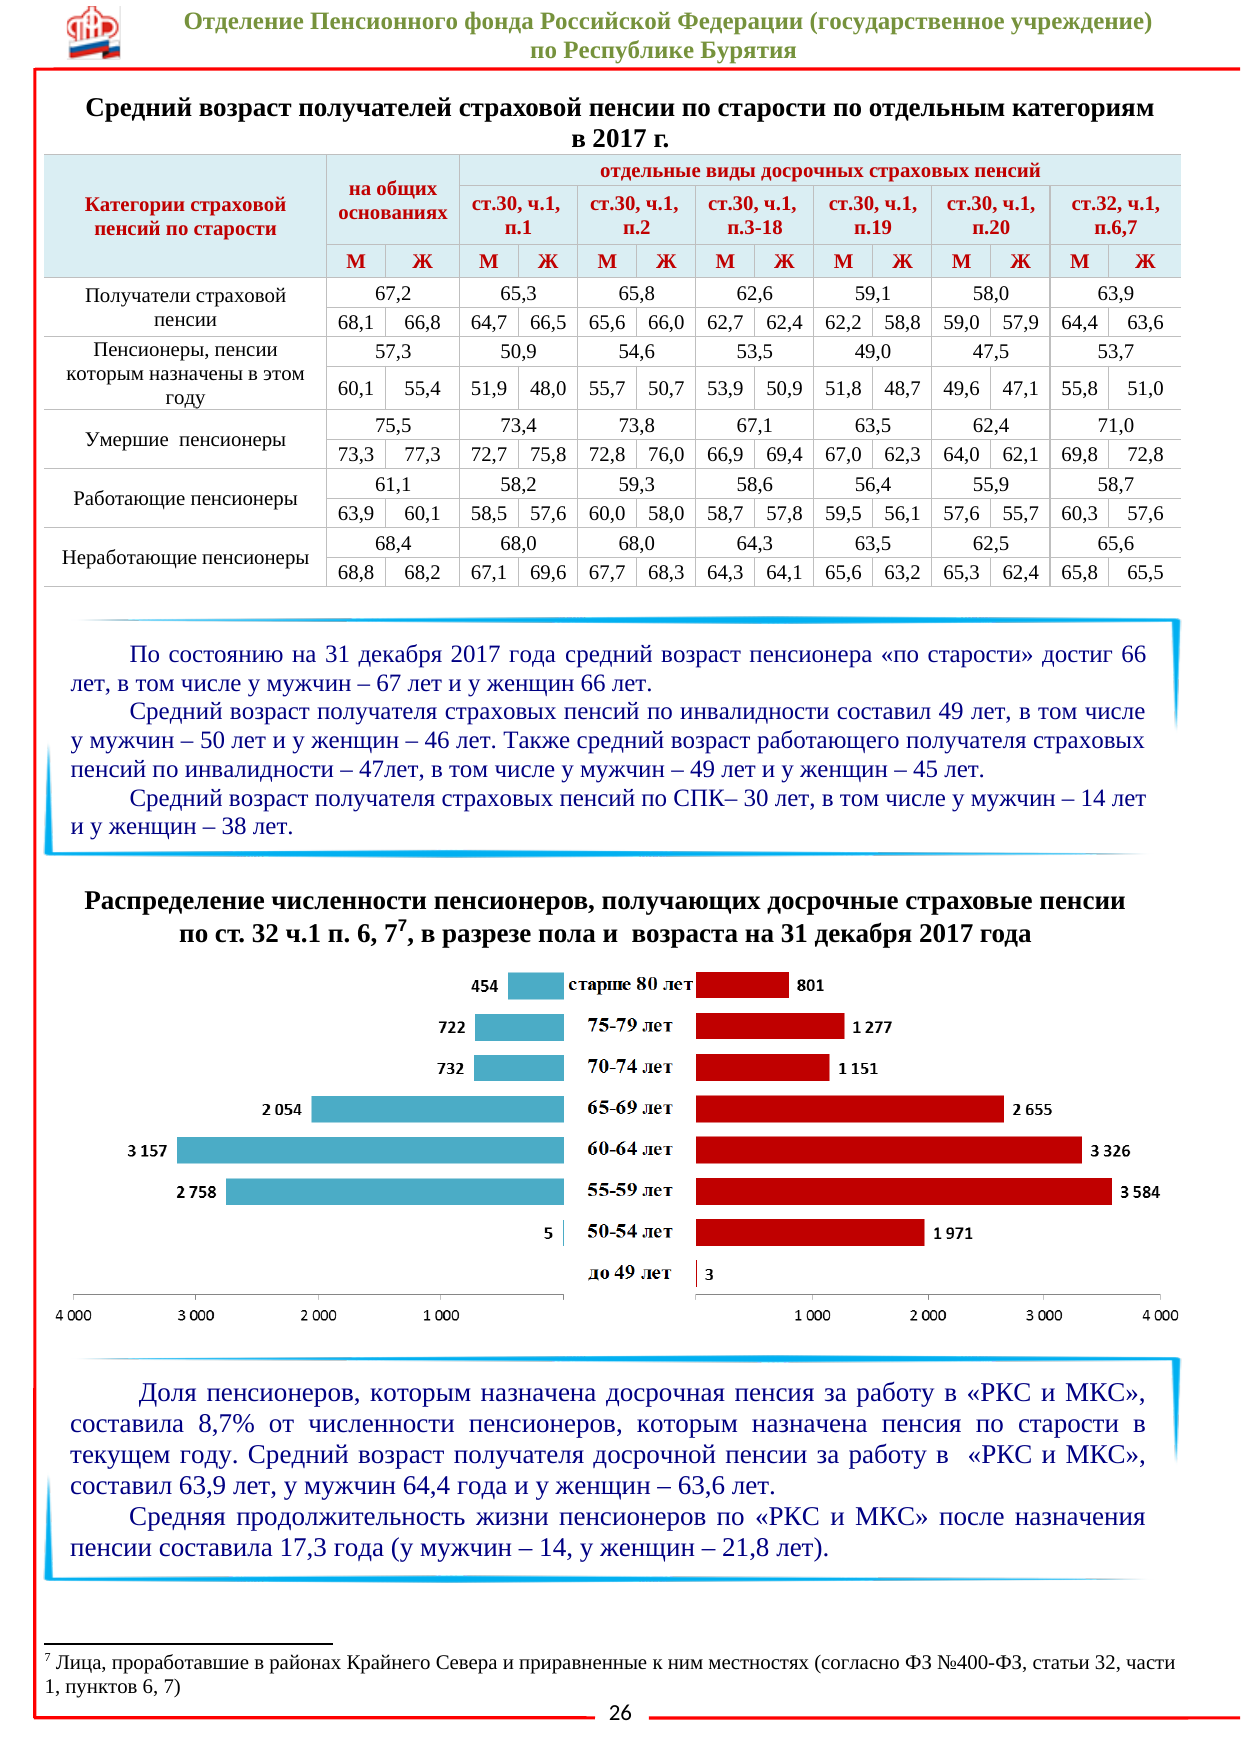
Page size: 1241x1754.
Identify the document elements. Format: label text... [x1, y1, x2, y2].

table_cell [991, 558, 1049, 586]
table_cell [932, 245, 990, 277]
text Средний возраст получателей страховой пенсии по старости по отдельным категориям в 2017 г. [44, 91, 1196, 154]
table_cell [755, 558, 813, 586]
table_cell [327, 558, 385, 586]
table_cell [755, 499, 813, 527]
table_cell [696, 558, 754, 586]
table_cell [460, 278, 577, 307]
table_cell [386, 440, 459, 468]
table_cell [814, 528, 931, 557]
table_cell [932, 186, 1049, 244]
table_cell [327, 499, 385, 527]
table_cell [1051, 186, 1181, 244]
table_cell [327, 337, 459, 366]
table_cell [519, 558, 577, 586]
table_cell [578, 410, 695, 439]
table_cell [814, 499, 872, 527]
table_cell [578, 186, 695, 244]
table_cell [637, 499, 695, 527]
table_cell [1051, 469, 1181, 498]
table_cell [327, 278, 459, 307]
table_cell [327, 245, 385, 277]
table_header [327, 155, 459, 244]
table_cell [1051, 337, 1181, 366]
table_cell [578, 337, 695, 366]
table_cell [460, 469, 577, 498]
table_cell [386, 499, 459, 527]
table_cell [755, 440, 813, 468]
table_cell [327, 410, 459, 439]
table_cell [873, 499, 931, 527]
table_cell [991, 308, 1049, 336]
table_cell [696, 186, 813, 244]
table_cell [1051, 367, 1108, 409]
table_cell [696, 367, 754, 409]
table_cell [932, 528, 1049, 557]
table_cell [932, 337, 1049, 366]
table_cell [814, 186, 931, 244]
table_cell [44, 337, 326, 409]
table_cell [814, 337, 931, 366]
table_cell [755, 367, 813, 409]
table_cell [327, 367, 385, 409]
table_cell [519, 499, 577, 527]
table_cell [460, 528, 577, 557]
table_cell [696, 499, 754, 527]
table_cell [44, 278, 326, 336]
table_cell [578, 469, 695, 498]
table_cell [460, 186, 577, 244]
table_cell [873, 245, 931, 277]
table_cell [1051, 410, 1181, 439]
subtitle Распределение численности пенсионеров, получающих досрочные страховые пенсии по ст. 32 ч.1 п. 6, 7, в разрезе пола и возраста на 31 декабря 2017 года [74, 884, 1137, 948]
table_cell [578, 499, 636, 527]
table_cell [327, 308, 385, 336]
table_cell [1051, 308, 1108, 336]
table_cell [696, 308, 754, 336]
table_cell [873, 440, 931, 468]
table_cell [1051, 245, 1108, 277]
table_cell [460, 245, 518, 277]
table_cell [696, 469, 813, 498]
picture [33, 1353, 1192, 1585]
picture [44, 948, 1187, 1338]
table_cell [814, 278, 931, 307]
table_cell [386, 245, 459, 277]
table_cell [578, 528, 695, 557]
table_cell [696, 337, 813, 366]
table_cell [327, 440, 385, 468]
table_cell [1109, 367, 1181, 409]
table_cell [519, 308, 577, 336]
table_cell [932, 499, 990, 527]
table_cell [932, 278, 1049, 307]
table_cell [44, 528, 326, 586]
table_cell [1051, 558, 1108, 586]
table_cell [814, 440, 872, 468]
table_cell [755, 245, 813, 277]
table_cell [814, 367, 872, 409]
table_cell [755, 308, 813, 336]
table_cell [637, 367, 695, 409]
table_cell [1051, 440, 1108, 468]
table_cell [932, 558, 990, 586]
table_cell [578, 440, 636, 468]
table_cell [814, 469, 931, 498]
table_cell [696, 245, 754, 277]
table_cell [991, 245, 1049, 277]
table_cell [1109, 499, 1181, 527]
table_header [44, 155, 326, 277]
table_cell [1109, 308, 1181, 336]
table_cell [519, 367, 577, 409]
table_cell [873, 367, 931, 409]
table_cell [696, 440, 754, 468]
picture [33, 615, 1192, 860]
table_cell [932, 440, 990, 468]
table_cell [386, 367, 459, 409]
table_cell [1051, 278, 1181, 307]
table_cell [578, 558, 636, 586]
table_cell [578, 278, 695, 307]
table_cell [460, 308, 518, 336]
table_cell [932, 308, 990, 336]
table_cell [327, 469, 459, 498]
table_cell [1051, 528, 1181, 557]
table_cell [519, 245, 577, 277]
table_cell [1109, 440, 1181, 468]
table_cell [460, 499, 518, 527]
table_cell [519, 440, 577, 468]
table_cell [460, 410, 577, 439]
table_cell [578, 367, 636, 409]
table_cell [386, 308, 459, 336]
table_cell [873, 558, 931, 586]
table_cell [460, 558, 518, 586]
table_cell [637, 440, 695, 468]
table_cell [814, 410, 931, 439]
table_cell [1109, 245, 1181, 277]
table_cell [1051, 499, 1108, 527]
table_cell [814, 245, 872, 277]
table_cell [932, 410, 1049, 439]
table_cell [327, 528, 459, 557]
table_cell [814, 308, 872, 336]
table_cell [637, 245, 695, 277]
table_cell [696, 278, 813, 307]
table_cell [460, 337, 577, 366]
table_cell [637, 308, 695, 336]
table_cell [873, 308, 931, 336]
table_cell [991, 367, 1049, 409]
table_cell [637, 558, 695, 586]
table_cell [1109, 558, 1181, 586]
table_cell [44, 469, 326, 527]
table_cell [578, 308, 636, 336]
picture [66, 6, 122, 61]
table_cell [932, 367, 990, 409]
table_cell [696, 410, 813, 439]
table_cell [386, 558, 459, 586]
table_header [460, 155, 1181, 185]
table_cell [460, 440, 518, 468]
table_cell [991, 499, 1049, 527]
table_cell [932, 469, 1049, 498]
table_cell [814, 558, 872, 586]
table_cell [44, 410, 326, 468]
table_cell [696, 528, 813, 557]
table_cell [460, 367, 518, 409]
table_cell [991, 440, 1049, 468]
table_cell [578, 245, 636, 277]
